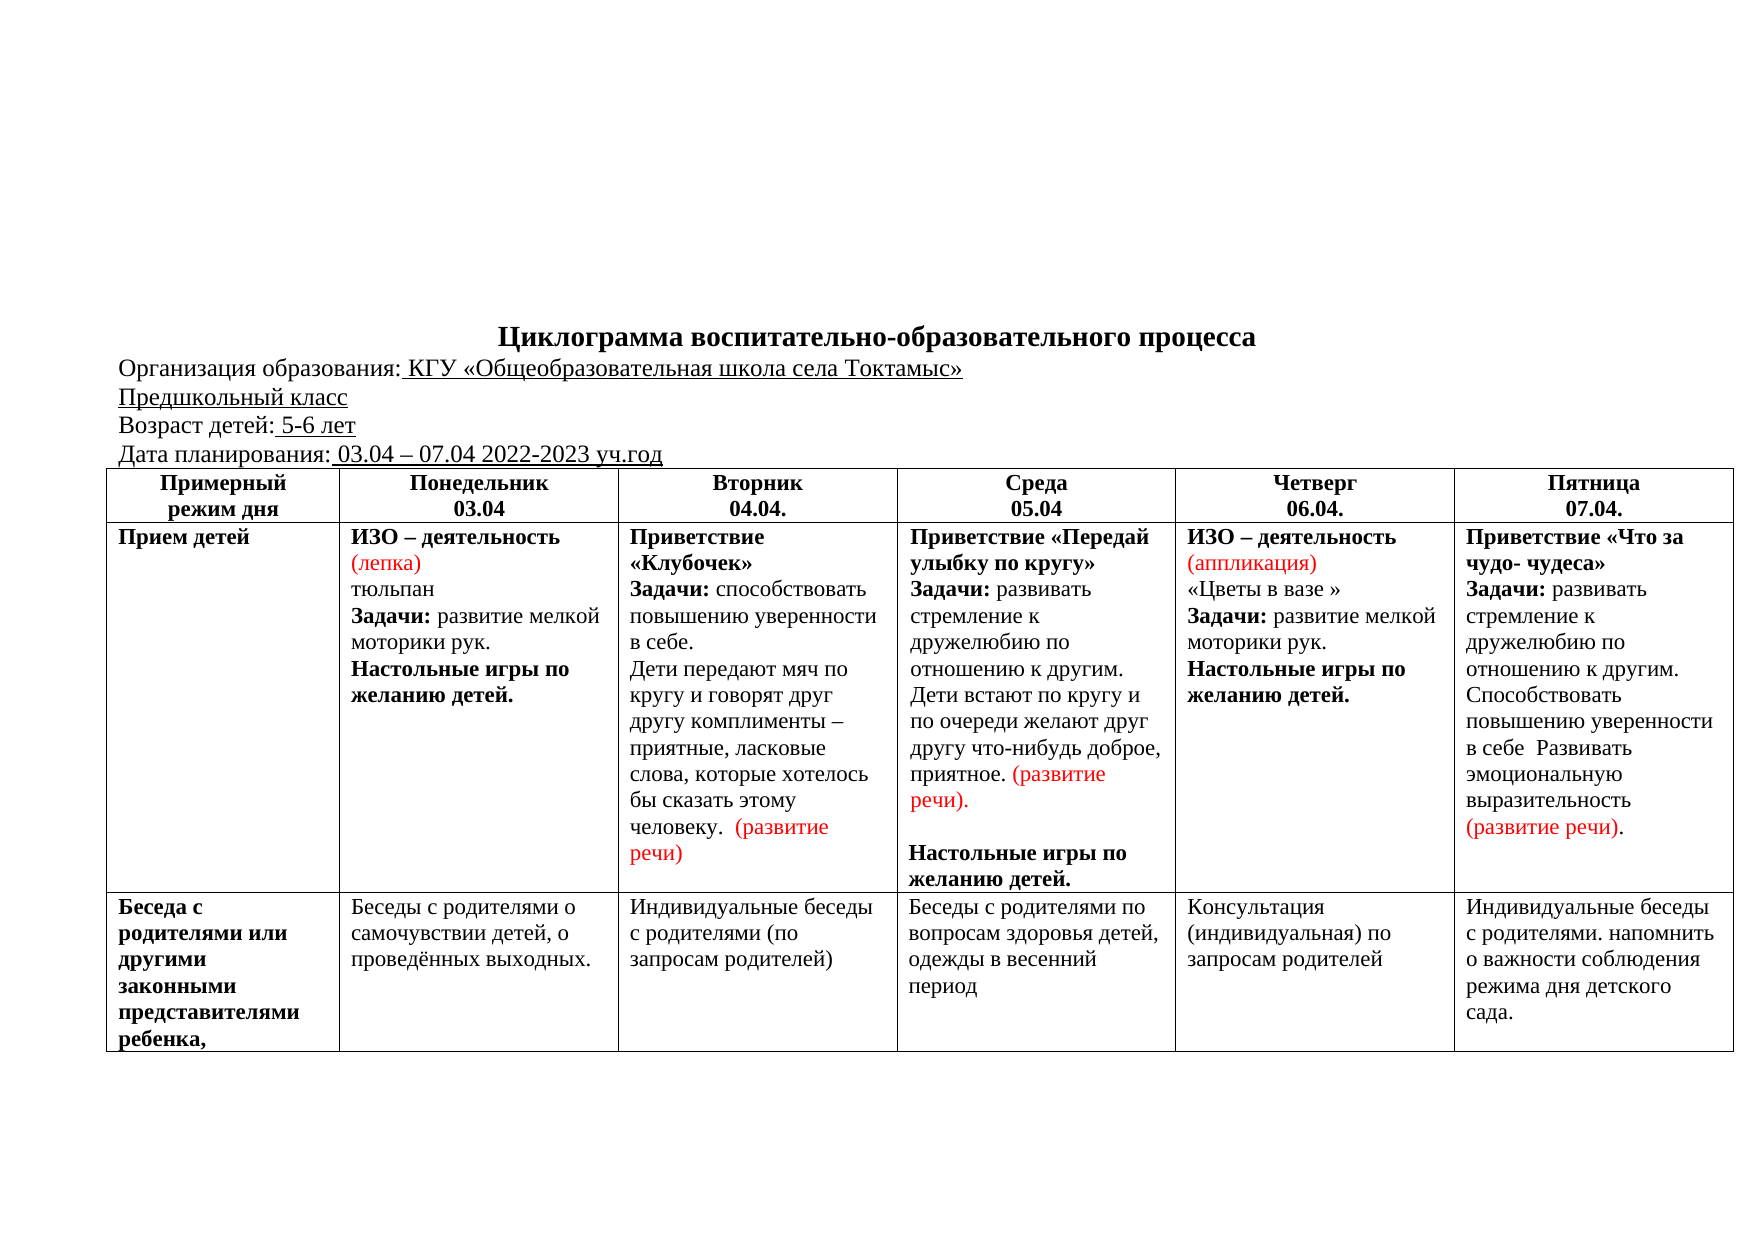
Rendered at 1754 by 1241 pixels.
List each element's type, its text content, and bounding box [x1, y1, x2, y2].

text Циклограмма воспитательно-образовательного процесса [118, 319, 1636, 353]
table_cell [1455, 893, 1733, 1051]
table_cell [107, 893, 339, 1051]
text Возраст детей: 5-6 лет [118, 411, 1636, 439]
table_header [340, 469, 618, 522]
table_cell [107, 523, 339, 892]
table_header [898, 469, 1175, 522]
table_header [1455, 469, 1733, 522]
text Организация образования: КГУ «Общеобразовательная школа села Токтамыс» [118, 353, 1636, 382]
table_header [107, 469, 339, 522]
text Предшкольный класс [118, 382, 1636, 411]
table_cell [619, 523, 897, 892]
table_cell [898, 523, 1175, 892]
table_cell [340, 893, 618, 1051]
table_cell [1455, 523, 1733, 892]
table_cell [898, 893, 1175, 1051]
text Дата планирования: 03.04 – 07.04 2022-2023 уч.год [118, 439, 1636, 468]
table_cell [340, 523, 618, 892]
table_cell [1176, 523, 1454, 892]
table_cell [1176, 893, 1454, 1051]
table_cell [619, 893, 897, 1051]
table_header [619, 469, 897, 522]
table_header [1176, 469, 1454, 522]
